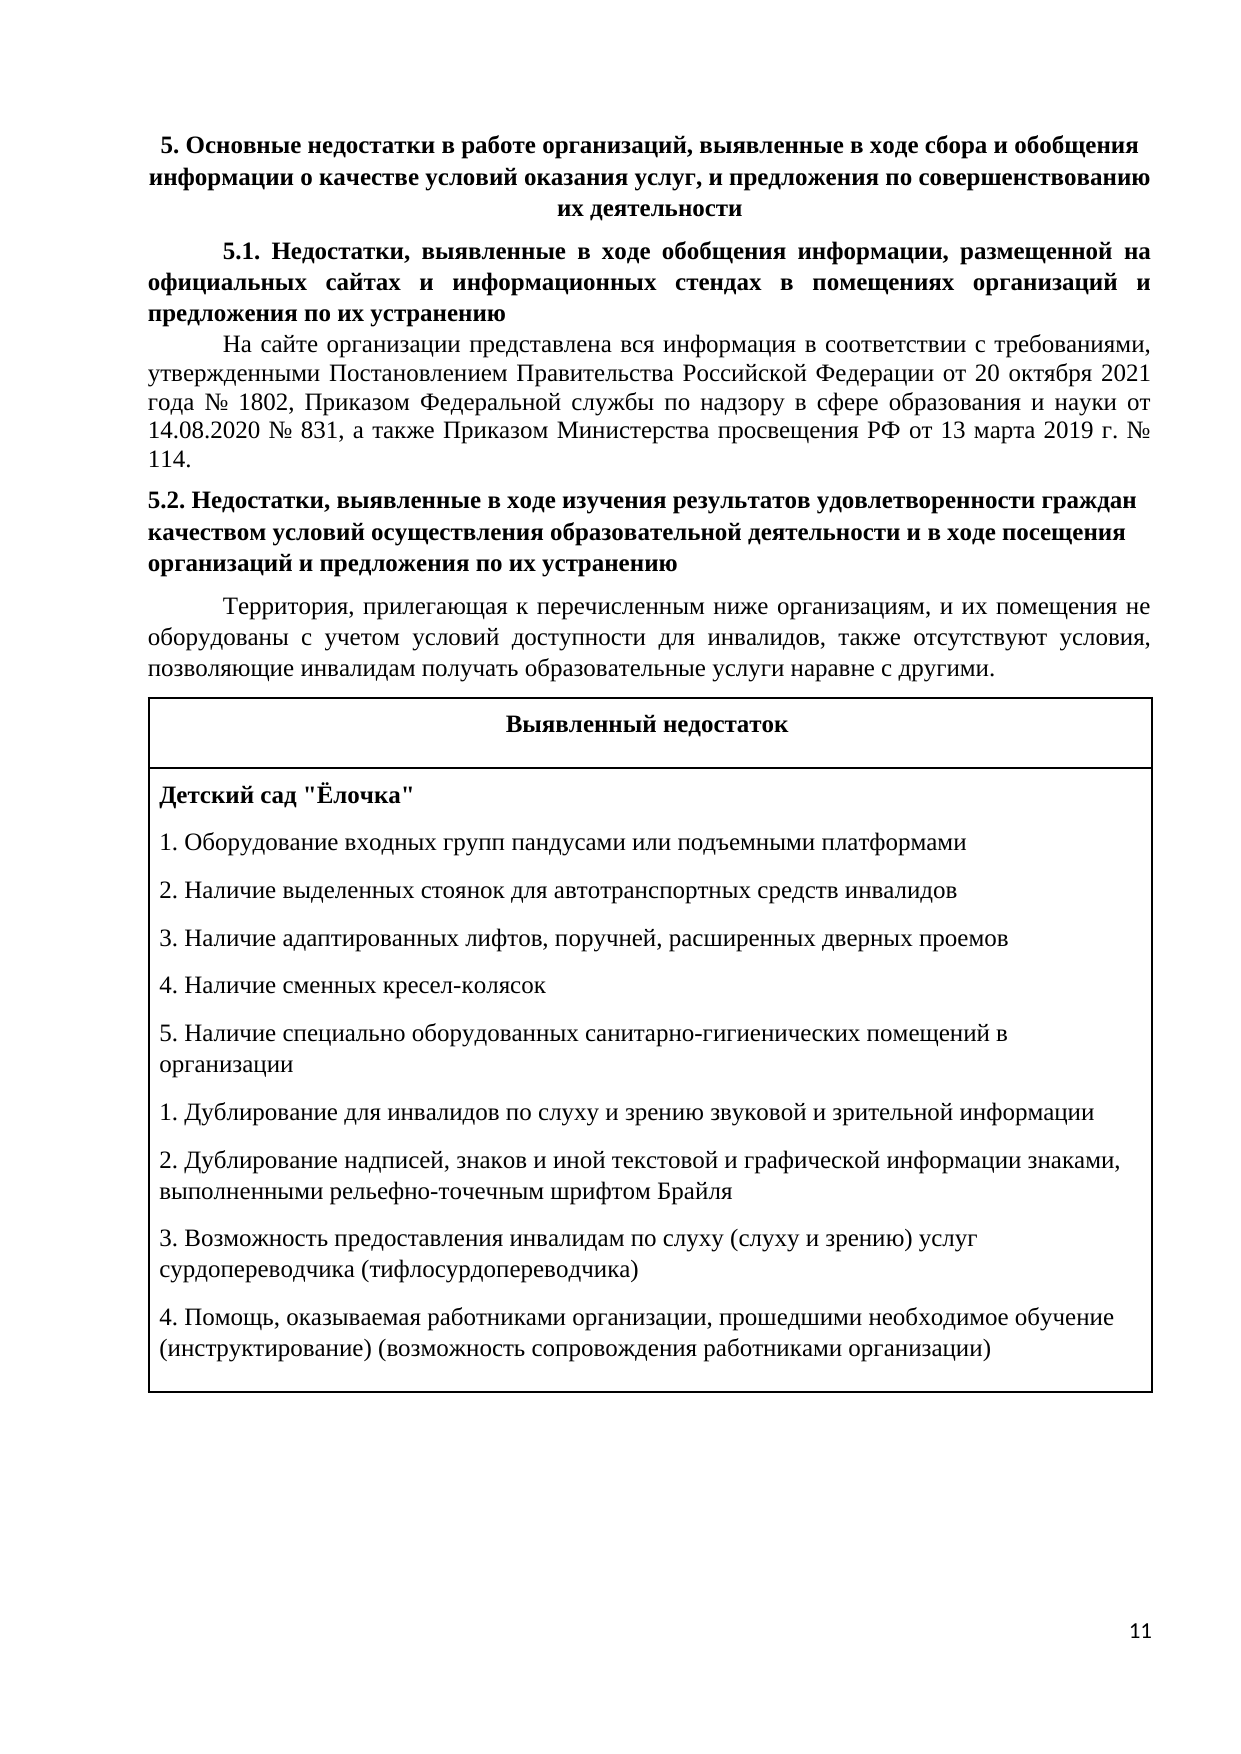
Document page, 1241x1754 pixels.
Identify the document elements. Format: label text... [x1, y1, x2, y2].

table_cell Детский сад "Ёлочка" 1. Оборудование входных групп пандусами или подъемными платформами 2. Наличие выделенных стоянок для автотранспортных средств инвалидов 3. Наличие адаптированных лифтов, поручней, расширенных дверных проемов 4. Наличие сменных кресел-колясок 5. Наличие специально оборудованных санитарно-гигиенических помещений в организации 1. Дублирование для инвалидов по слуху и зрению звуковой и зрительной информации 2. Дублирование надписей, знаков и иной текстовой и графической информации знаками, выполненными рельефно-точечным шрифтом Брайля 3. Возможность предоставления инвалидам по слуху (слуху и зрению) услуг сурдопереводчика (тифлосурдопереводчика) 4. Помощь, оказываемая работниками организации, прошедшими необходимое обучение (инструктирование) (возможность сопровождения работниками организации) [150, 769, 1151, 1391]
text На сайте организации представлена вся информация в соответствии с требованиями, утвержденными Постановлением Правительства Российской Федерации от 20 октября 2021 года № 1802, Приказом Федеральной службы по надзору в сфере образования и науки от 14.08.2020 № 831, а также Приказом Министерства просвещения РФ от 13 марта 2019 г. № 114. [148, 329, 1152, 473]
text Территория, прилегающая к перечисленным ниже организациям, и их помещения не оборудованы с учетом условий доступности для инвалидов, также отсутствуют условия, позволяющие инвалидам получать образовательные услуги наравне с другими. [148, 591, 1152, 682]
text 5.1. Недостатки, выявленные в ходе обобщения информации, размещенной на официальных сайтах и информационных стендах в помещениях организаций и предложения по их устранению [148, 236, 1152, 327]
text 5. Основные недостатки в работе организаций, выявленные в ходе сбора и обобщения информации о качестве условий оказания услуг, и предложения по совершенствованию их деятельности [148, 131, 1152, 221]
text 5.2. Недостатки, выявленные в ходе изучения результатов удовлетворенности граждан качеством условий осуществления образовательной деятельности и в ходе посещения организаций и предложения по их устранению [148, 486, 1152, 576]
table_header Выявленный недостаток [150, 699, 1151, 767]
